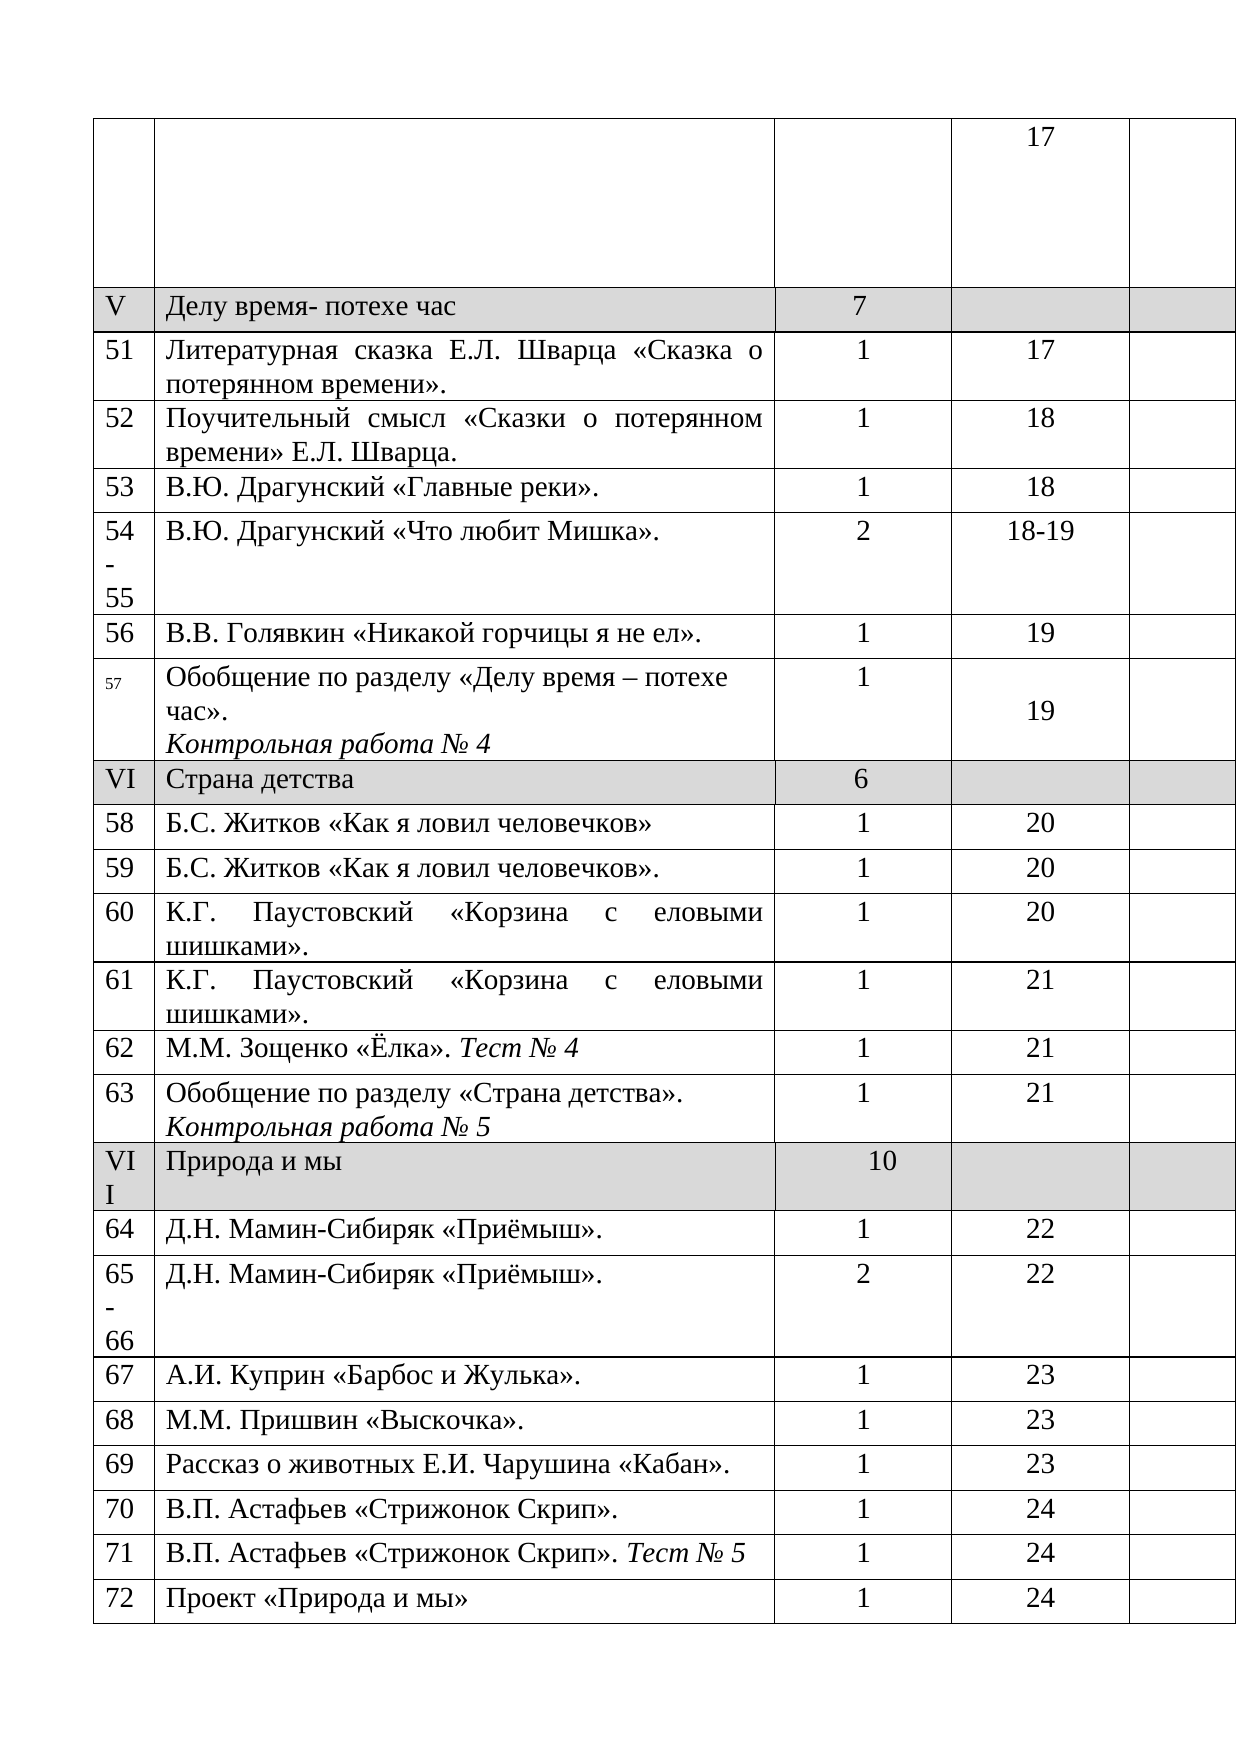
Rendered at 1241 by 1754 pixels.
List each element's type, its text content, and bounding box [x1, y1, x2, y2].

table_cell 1 [775, 333, 951, 399]
table_cell 1 [775, 1402, 951, 1445]
table_cell [1130, 963, 1235, 1029]
table_cell 72 [94, 1580, 154, 1623]
table_cell 71 [94, 1535, 154, 1579]
table_cell 20 [952, 805, 1129, 849]
table_cell 68 [94, 1402, 154, 1445]
table_cell VI [94, 761, 154, 804]
table_cell Рассказ о животных Е.И. Чарушина «Кабан». [155, 1446, 774, 1490]
table_cell К.Г. Паустовский «Корзина с еловыми шишками». [155, 963, 774, 1029]
table_cell 67 [94, 1358, 154, 1401]
table_cell 1 [775, 1358, 951, 1401]
table_cell 21 [952, 1075, 1129, 1142]
table_cell [1130, 401, 1235, 468]
table_cell 57 [94, 659, 154, 760]
table_cell V [94, 288, 154, 331]
table_cell [1130, 1535, 1235, 1579]
table_cell [1130, 1143, 1235, 1210]
table_cell 52 [94, 401, 154, 468]
table_cell [952, 1143, 1129, 1210]
table_cell 70 [94, 1491, 154, 1534]
table_cell [1130, 513, 1235, 614]
table_cell М.М. Пришвин «Выскочка». [155, 1402, 774, 1445]
table_cell 18 [952, 401, 1129, 468]
table_cell 63 [94, 1075, 154, 1142]
table_cell 22 [952, 1256, 1129, 1356]
table_cell Делу время- потехе час [155, 288, 775, 331]
table_cell 56 [94, 615, 154, 658]
table_cell 24 [952, 1491, 1129, 1534]
table_cell 7 [776, 288, 951, 331]
table_cell 1 [775, 1211, 951, 1255]
table_cell Литературная сказка Е.Л. Шварца «Сказка о потерянном времени». [155, 333, 774, 399]
table_cell [1130, 1075, 1235, 1142]
table_cell Проект «Природа и мы» [155, 1580, 774, 1623]
table_cell [1130, 288, 1235, 331]
table_cell [952, 761, 1129, 804]
table_cell 1 [775, 469, 951, 512]
table_cell Природа и мы [155, 1143, 775, 1210]
table_cell Поучительный смысл «Сказки о потерянном времени» Е.Л. Шварца. [155, 401, 774, 468]
table_cell 23 [952, 1446, 1129, 1490]
table_cell 59 [94, 850, 154, 893]
table_cell 17 [952, 333, 1129, 399]
table_cell 18 [952, 469, 1129, 512]
table_cell 20 [952, 894, 1129, 961]
table_cell [952, 288, 1129, 331]
table_cell К.Г. Паустовский «Корзина с еловыми шишками». [155, 894, 774, 961]
table_cell А.И. Куприн «Барбос и Жулька». [155, 1358, 774, 1401]
table_cell 60 [94, 894, 154, 961]
table_cell 64 [94, 1211, 154, 1255]
table_cell [1130, 659, 1235, 760]
table_cell 23 [952, 1402, 1129, 1445]
table_cell [1130, 805, 1235, 849]
table_cell 10 [776, 1143, 951, 1210]
table_cell 1 [775, 119, 951, 287]
table_cell [1130, 469, 1235, 512]
table_cell Страна детства [155, 761, 775, 804]
table_cell В.П. Астафьев «Стрижонок Скрип». Тест № 5 [155, 1535, 774, 1579]
table_cell 2 [775, 1256, 951, 1356]
table_cell [1130, 1446, 1235, 1490]
table_cell Обобщение по разделу «Делу время – потехе час». Контрольная работа № 4 [155, 659, 774, 760]
table_cell [1130, 761, 1235, 804]
table_cell [1130, 615, 1235, 658]
table_cell 19 [952, 615, 1129, 658]
table_cell Б.С. Житков «Как я ловил человечков». [155, 850, 774, 893]
table_cell 22 [952, 1211, 1129, 1255]
table_cell [1130, 1402, 1235, 1445]
table_cell [1130, 1211, 1235, 1255]
table_cell Б.С. Житков «Как я ловил человечков» [155, 805, 774, 849]
table_cell [1130, 1580, 1235, 1623]
table_cell 1 [775, 659, 951, 760]
table_cell 54-55 [94, 513, 154, 614]
table_cell 1 [775, 850, 951, 893]
table_cell 62 [94, 1031, 154, 1074]
table_cell 1 [775, 1580, 951, 1623]
table_cell В.П. Астафьев «Стрижонок Скрип». [155, 1491, 774, 1534]
table_cell 18-19 [952, 513, 1129, 614]
table_cell [1130, 119, 1235, 287]
table_cell [1130, 1358, 1235, 1401]
table_cell 1 [775, 1535, 951, 1579]
table_cell 1 [775, 963, 951, 1029]
table_cell 23 [952, 1358, 1129, 1401]
table_cell 21 [952, 1031, 1129, 1074]
table_cell 50 [94, 119, 154, 287]
table_cell [1130, 1491, 1235, 1534]
table_cell 21 [952, 963, 1129, 1029]
table_cell В.Ю. Драгунский «Главные реки». [155, 469, 774, 512]
table_cell 20 [952, 850, 1129, 893]
table_cell 24 [952, 1535, 1129, 1579]
table_cell В.В. Голявкин «Никакой горчицы я не ел». [155, 615, 774, 658]
table_cell 1 [775, 615, 951, 658]
table_cell 17 [952, 119, 1129, 287]
table_cell 1 [775, 1075, 951, 1142]
table_cell [1130, 1256, 1235, 1356]
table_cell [155, 119, 774, 287]
table_cell 61 [94, 963, 154, 1029]
table_cell [1130, 333, 1235, 399]
table_cell [1130, 894, 1235, 961]
table_cell 1 [775, 1031, 951, 1074]
table_cell 69 [94, 1446, 154, 1490]
table_cell Д.Н. Мамин-Сибиряк «Приёмыш». [155, 1211, 774, 1255]
table_cell 58 [94, 805, 154, 849]
table_cell 1 [775, 805, 951, 849]
table_cell [1130, 1031, 1235, 1074]
table_cell 1 [775, 894, 951, 961]
table_cell 1 [775, 1446, 951, 1490]
table_cell VII [94, 1143, 154, 1210]
table_cell 6 [776, 761, 951, 804]
table_cell Д.Н. Мамин-Сибиряк «Приёмыш». [155, 1256, 774, 1356]
table_cell [1130, 850, 1235, 893]
table_cell 2 [775, 513, 951, 614]
table_cell М.М. Зощенко «Ёлка». Тест № 4 [155, 1031, 774, 1074]
table_cell 65-66 [94, 1256, 154, 1356]
table_cell 24 [952, 1580, 1129, 1623]
table_cell В.Ю. Драгунский «Что любит Мишка». [155, 513, 774, 614]
table_cell 53 [94, 469, 154, 512]
table_cell 1 [775, 401, 951, 468]
table_cell 1 [775, 1491, 951, 1534]
table_cell 51 [94, 333, 154, 399]
table_cell Обобщение по разделу «Страна детства». Контрольная работа № 5 [155, 1075, 774, 1142]
table_cell 19 [952, 659, 1129, 760]
